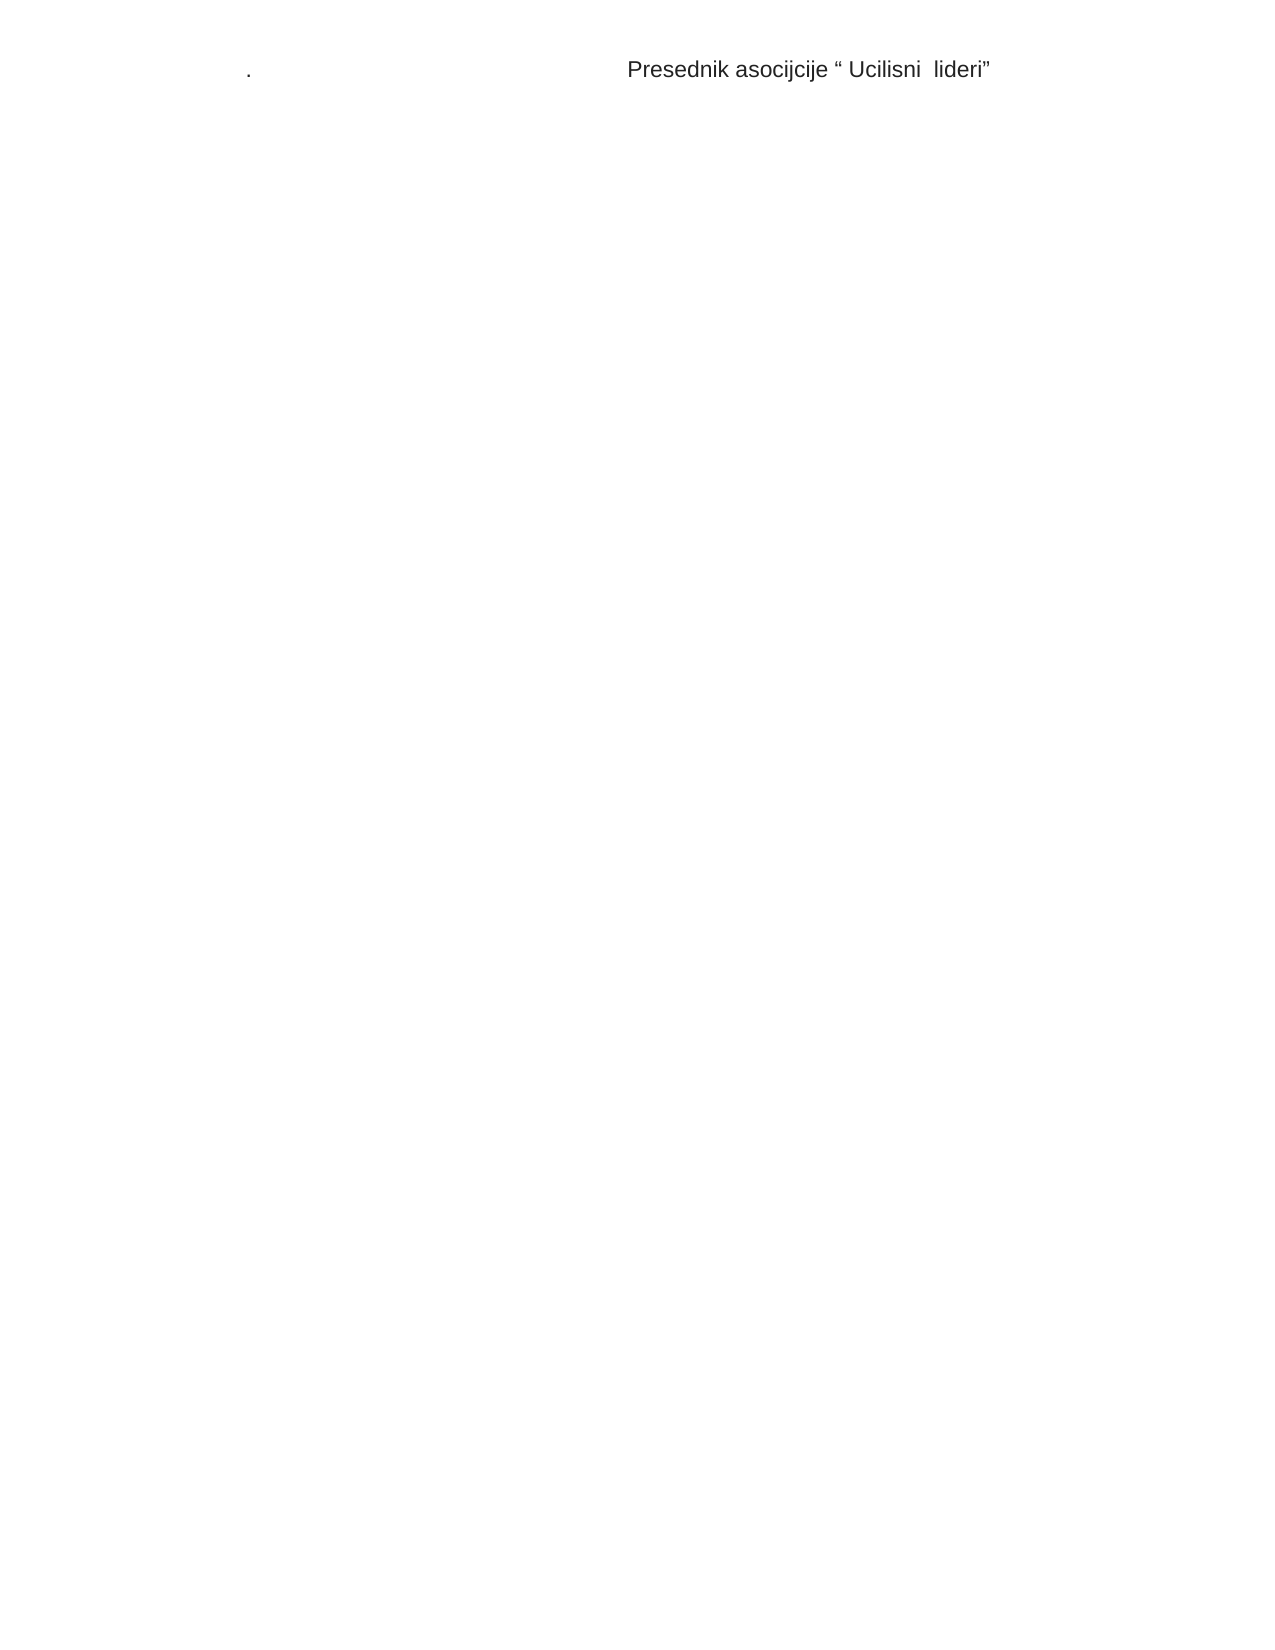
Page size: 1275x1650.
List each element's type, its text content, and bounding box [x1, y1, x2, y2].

text . Presednik asocijcije “ Ucilisni lideri” [150, 44, 1125, 82]
